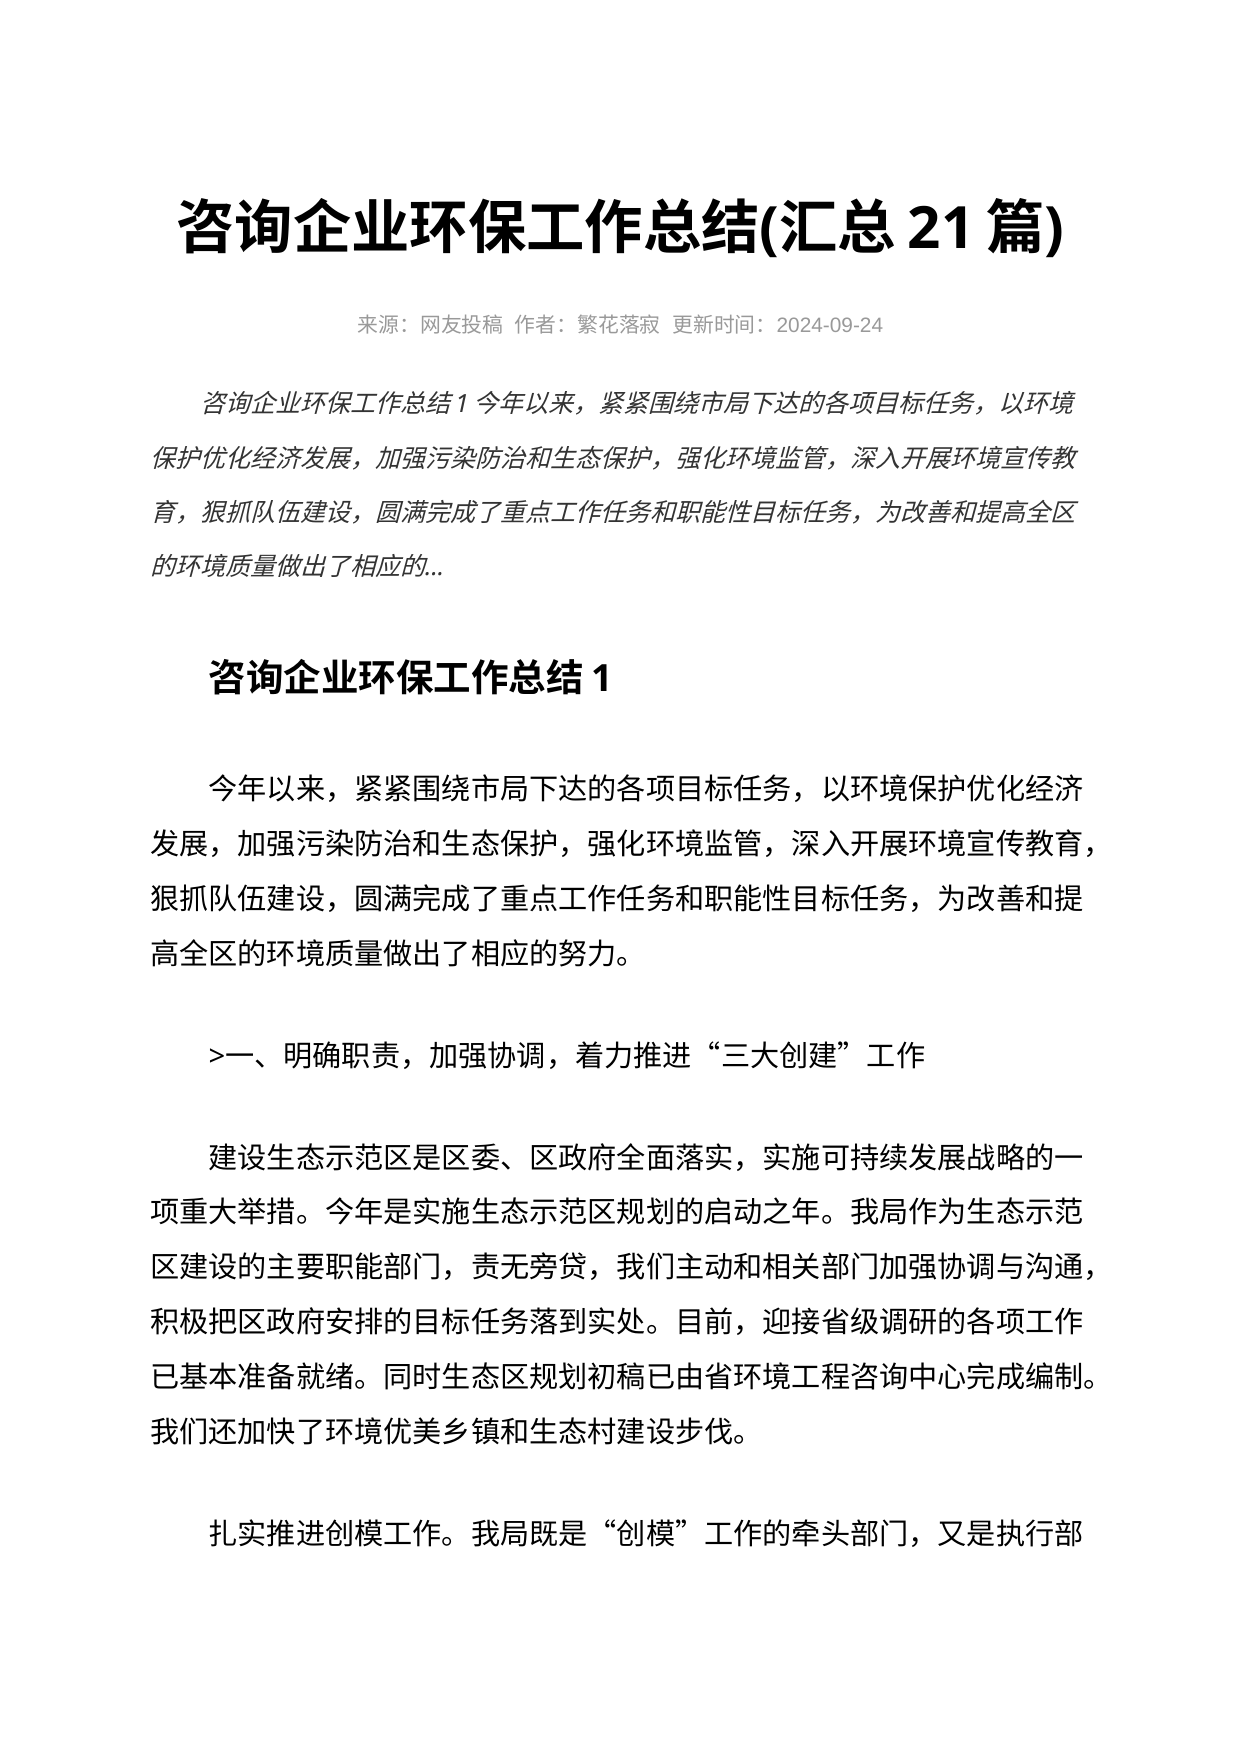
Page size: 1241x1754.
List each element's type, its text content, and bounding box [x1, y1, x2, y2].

text 今年以来，紧紧围绕市局下达的各项目标任务，以环境保护优化经济发展，加强污染防治和生态保护，强化环境监管，深入开展环境宣传教育，狠抓队伍建设，圆满完成了重点工作任务和职能性目标任务，为改善和提高全区的环境质量做出了相应的努力。 [150, 766, 1090, 973]
subtitle 咨询企业环保工作总结(汇总21篇) [150, 181, 1090, 266]
text 咨询企业环保工作总结1今年以来，紧紧围绕市局下达的各项目标任务，以环境保护优化经济发展，加强污染防治和生态保护，强化环境监管，深入开展环境宣传教育，狠抓队伍建设，圆满完成了重点工作任务和职能性目标任务，为改善和提高全区的环境质量做出了相应的... [150, 384, 1090, 583]
text 来源：网友投稿 作者：繁花落寂 更新时间：2024-09-24 [150, 313, 1090, 337]
text 建设生态示范区是区委、区政府全面落实，实施可持续发展战略的一项重大举措。今年是实施生态示范区规划的启动之年。我局作为生态示范区建设的主要职能部门，责无旁贷，我们主动和相关部门加强协调与沟通，积极把区政府安排的目标任务落到实处。目前，迎接省级调研的各项工作已基本准备就绪。同时生态区规划初稿已由省环境工程咨询中心完成编制。我们还加快了环境优美乡镇和生态村建设步伐。 [150, 1134, 1090, 1451]
text 咨询企业环保工作总结1 [150, 648, 1090, 703]
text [150, 1510, 1090, 1553]
text >一、明确职责，加强协调，着力推进“三大创建”工作 [150, 1032, 1090, 1074]
